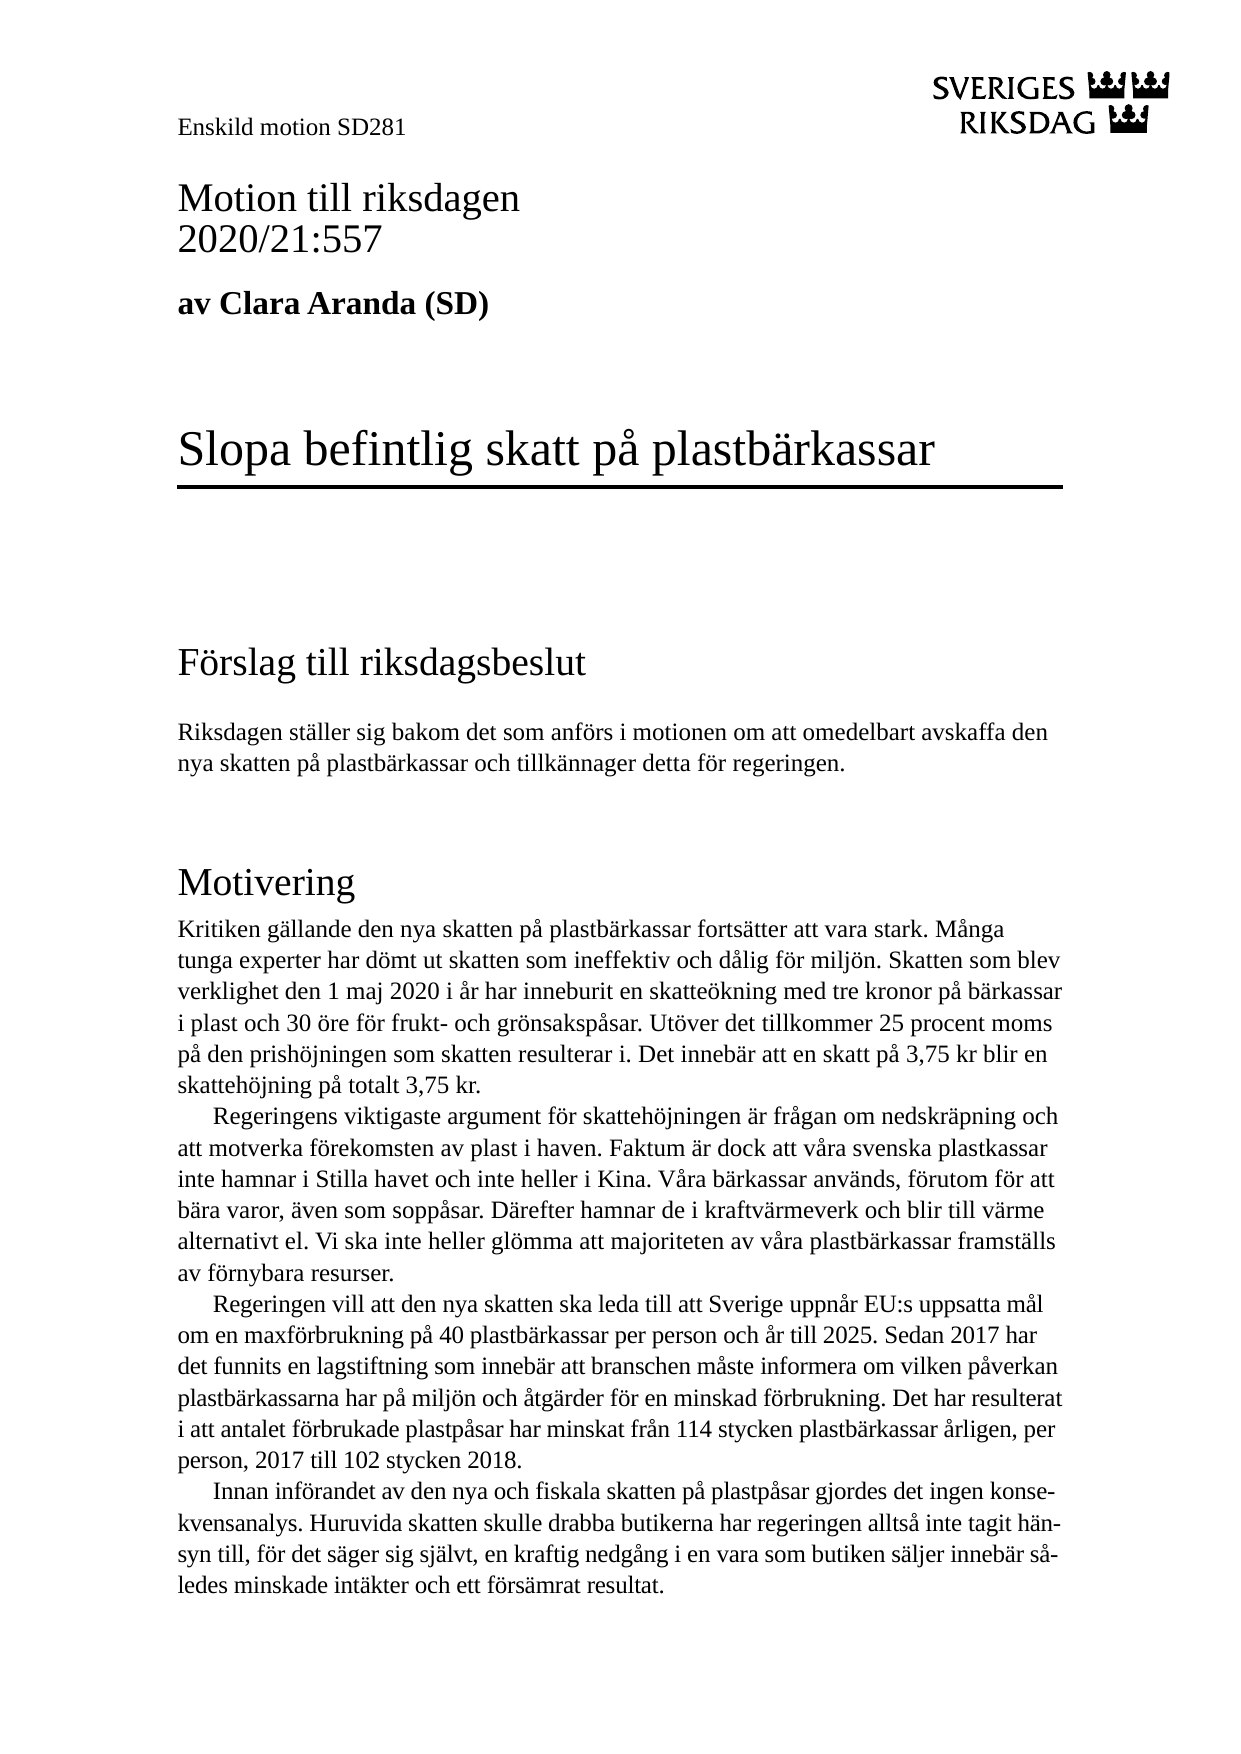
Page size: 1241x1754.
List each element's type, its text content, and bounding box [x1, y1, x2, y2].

text Regeringens viktigaste argument för skattehöjningen är frågan om nedskräpning och att motverka förekomsten av plast i haven. Faktum är dock att våra svenska plastkassar inte hamnar i Stilla havet och inte heller i Kina. Våra bärkassar används, förutom för att bära varor, även som soppåsar. Därefter hamnar de i kraftvärmeverk och blir till värme alternativt el. Vi ska inte heller glömma att majoriteten av våra plastbärkassar framställs av förnybara resurser. [177, 1099, 1063, 1286]
text Kritiken gällande den nya skatten på plastbärkassar fortsätter att vara stark. Många tunga experter har dömt ut skatten som ineffektiv och dålig för miljön. Skatten som blev verklighet den 1 maj 2020 i år har inneburit en skatteökning med tre kronor på bärkassar i plast och 30 öre för frukt- och grönsakspåsar. Utöver det tillkommer 25 procent moms på den prishöjningen som skatten resulterar i. Det innebär att en skatt på 3,75 kr blir en skattehöjning på totalt 3,75 kr. [177, 911, 1063, 1099]
text Regeringen vill att den nya skatten ska leda till att Sverige uppnår EU:s uppsatta mål om en maxförbrukning på 40 plastbärkassar per person och år till 2025. Sedan 2017 har det funnits en lagstiftning som innebär att branschen måste informera om vilken påverkan plastbärkassarna har på miljön och åtgärder för en minskad förbrukning. Det har resulterat i att antalet förbrukade plastpåsar har minskat från 114 stycken plastbärkassar årligen, per person, 2017 till 102 stycken 2018. [177, 1286, 1063, 1474]
text Innan införandet av den nya och fiskala skatten på plastpåsar gjordes det ingen konsekvensanalys. Huruvida skatten skulle drabba butikerna har regeringen alltså inte tagit hänsyn till, för det säger sig självt, en kraftig nedgång i en vara som butiken säljer innebär således minskade intäkter och ett försämrat resultat. [177, 1474, 1063, 1599]
